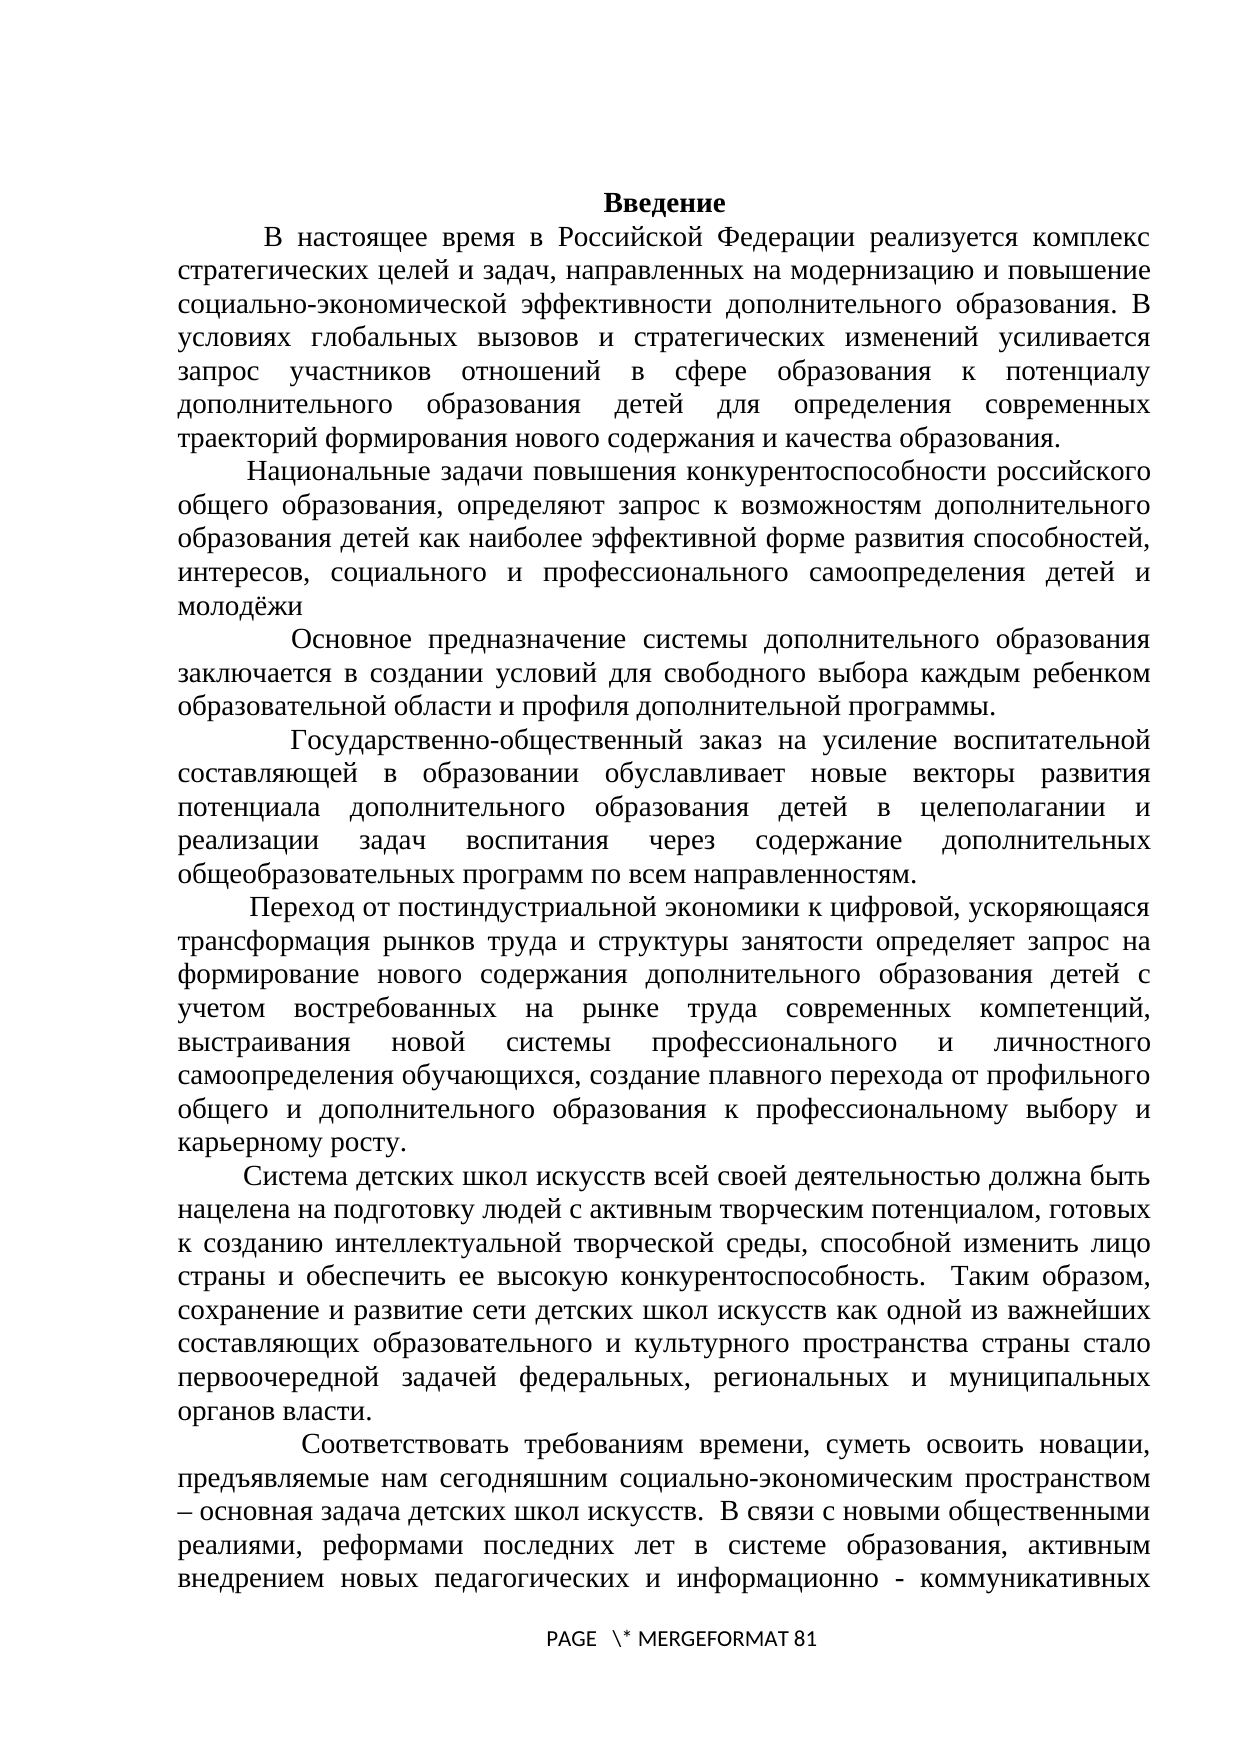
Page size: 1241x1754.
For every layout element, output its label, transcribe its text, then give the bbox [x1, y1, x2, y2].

text Государственно-общественный заказ на усиление воспитательной составляющей в образовании обуславливает новые векторы развития потенциала дополнительного образования детей в целеполагании и реализации задач воспитания через содержание дополнительных общеобразовательных программ по всем направленностям. [177, 722, 1152, 889]
text Национальные задачи повышения конкурентоспособности российского общего образования, определяют запрос к возможностям дополнительного образования детей как наиболее эффективной форме развития способностей, интересов, социального и профессионального самоопределения детей и молодёжи [177, 453, 1152, 621]
text Переход от постиндустриальной экономики к цифровой, ускоряющаяся трансформация рынков труда и структуры занятости определяет запрос на формирование нового содержания дополнительного образования детей с учетом востребованных на рынке труда современных компетенций, выстраивания новой системы профессионального и личностного самоопределения обучающихся, создание плавного перехода от профильного общего и дополнительного образования к профессиональному выбору и карьерному росту. [177, 889, 1152, 1158]
text В настоящее время в Российской Федерации реализуется комплекс стратегических целей и задач, направленных на модернизацию и повышение социально-экономической эффективности дополнительного образования. В условиях глобальных вызовов и стратегических изменений усиливается запрос участников отношений в сфере образования к потенциалу дополнительного образования детей для определения современных траекторий формирования нового содержания и качества образования. [177, 219, 1152, 453]
text Основное предназначение системы дополнительного образования заключается в создании условий для свободного выбора каждым ребенком образовательной области и профиля дополнительной программы. [177, 621, 1152, 722]
text Введение [177, 185, 1152, 219]
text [177, 1426, 1152, 1594]
text Система детских школ искусств всей своей деятельностью должна быть нацелена на подготовку людей с активным творческим потенциалом, готовых к созданию интеллектуальной творческой среды, способной изменить лицо страны и обеспечить ее высокую конкурентоспособность. Таким образом, сохранение и развитие сети детских школ искусств как одной из важнейших составляющих образовательного и культурного пространства страны стало первоочередной задачей федеральных, региональных и муниципальных органов власти. [177, 1158, 1152, 1426]
